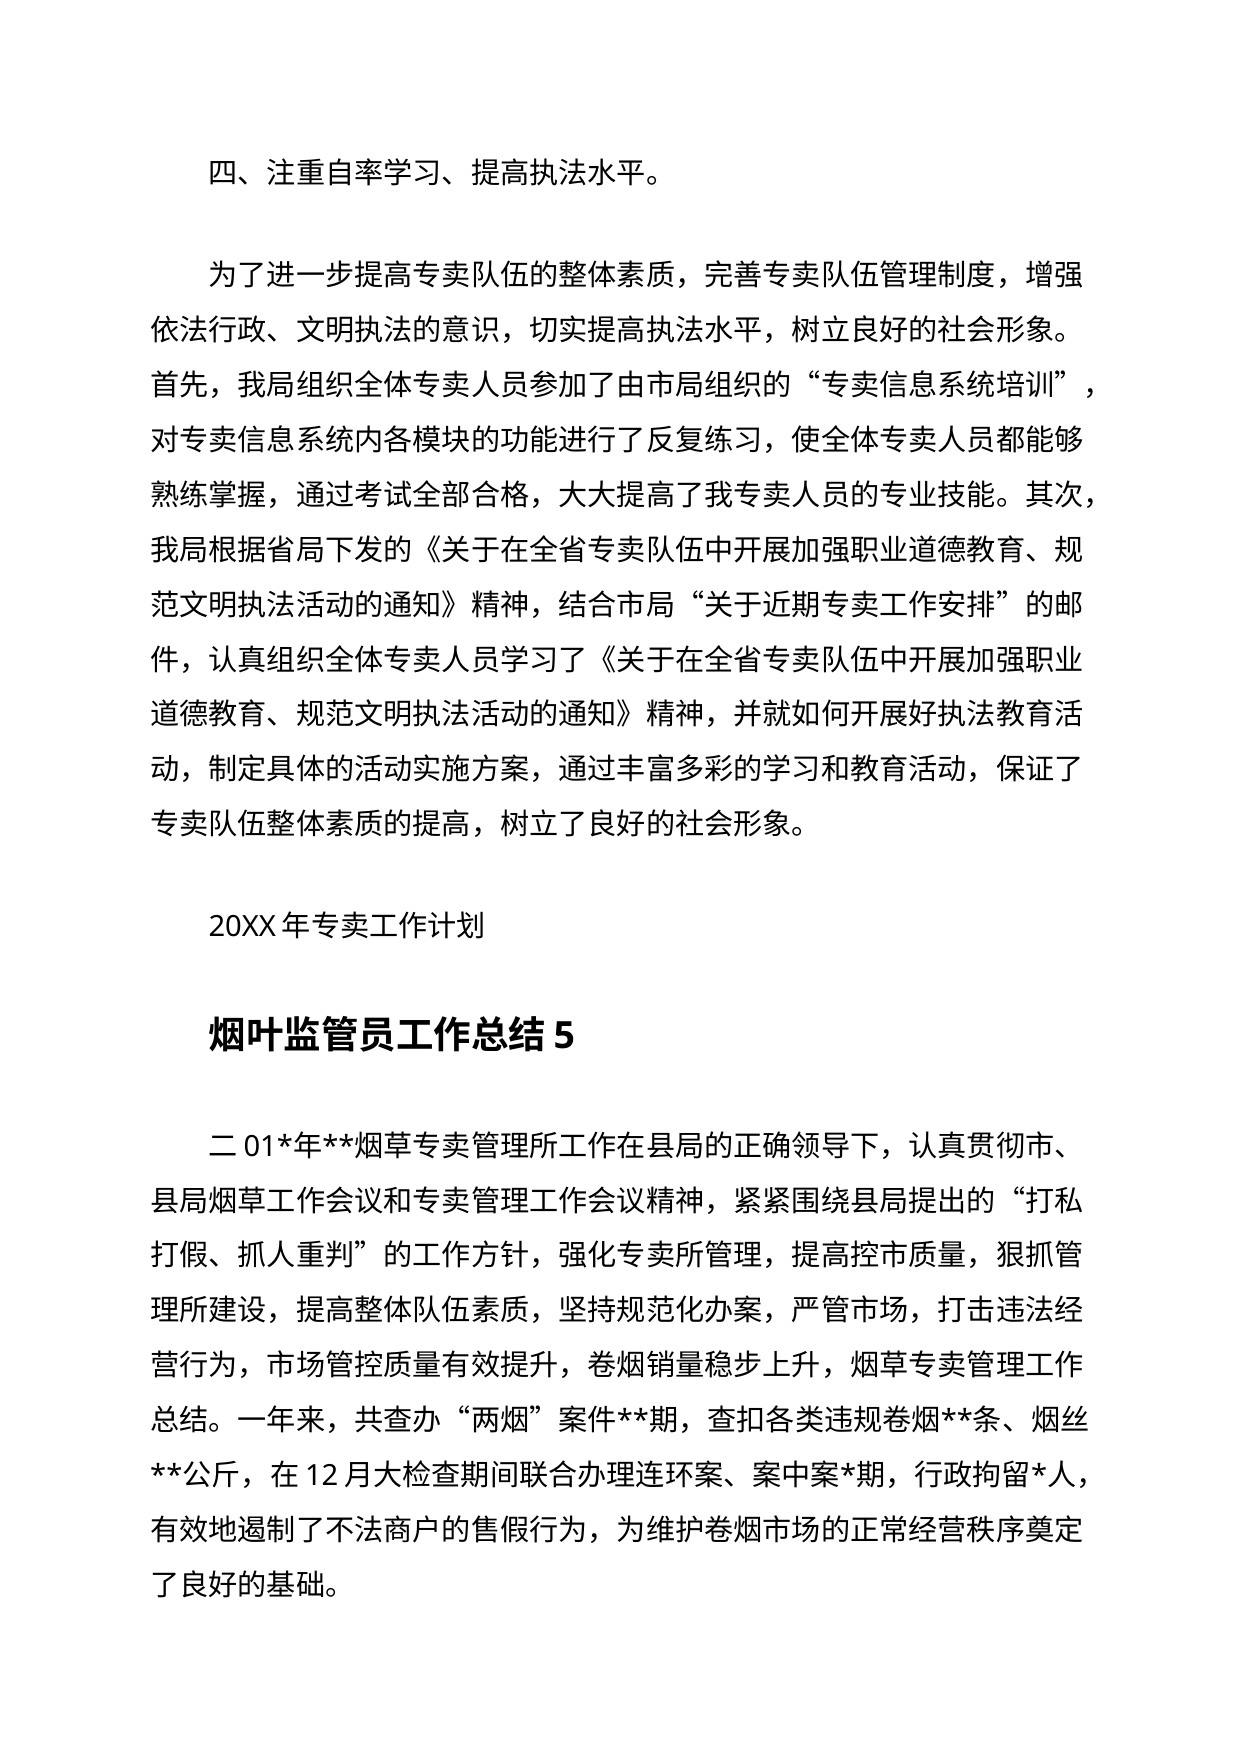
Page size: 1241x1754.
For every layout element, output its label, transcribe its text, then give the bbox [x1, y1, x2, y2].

text 四、注重自率学习、提高执法水平。 [150, 150, 1090, 192]
text 20XX年专卖工作计划 [150, 902, 1090, 945]
text 为了进一步提高专卖队伍的整体素质，完善专卖队伍管理制度，增强依法行政、文明执法的意识，切实提高执法水平，树立良好的社会形象。首先，我局组织全体专卖人员参加了由市局组织的“专卖信息系统培训”，对专卖信息系统内各模块的功能进行了反复练习，使全体专卖人员都能够熟练掌握，通过考试全部合格，大大提高了我专卖人员的专业技能。其次，我局根据省局下发的《关于在全省专卖队伍中开展加强职业道德教育、规范文明执法活动的通知》精神，结合市局“关于近期专卖工作安排”的邮件，认真组织全体专卖人员学习了《关于在全省专卖队伍中开展加强职业道德教育、规范文明执法活动的通知》精神，并就如何开展好执法教育活动，制定具体的活动实施方案，通过丰富多彩的学习和教育活动，保证了专卖队伍整体素质的提高，树立了良好的社会形象。 [150, 252, 1090, 843]
text 烟叶监管员工作总结5 [150, 1004, 1090, 1059]
text 二01*年**烟草专卖管理所工作在县局的正确领导下，认真贯彻市、县局烟草工作会议和专卖管理工作会议精神，紧紧围绕县局提出的“打私打假、抓人重判”的工作方针，强化专卖所管理，提高控市质量，狠抓管理所建设，提高整体队伍素质，坚持规范化办案，严管市场，打击违法经营行为，市场管控质量有效提升，卷烟销量稳步上升，烟草专卖管理工作总结。一年来，共查办“两烟”案件**期，查扣各类违规卷烟**条、烟丝**公斤，在12月大检查期间联合办理连环案、案中案*期，行政拘留*人，有效地遏制了不法商户的售假行为，为维护卷烟市场的正常经营秩序奠定了良好的基础。 [150, 1122, 1090, 1604]
